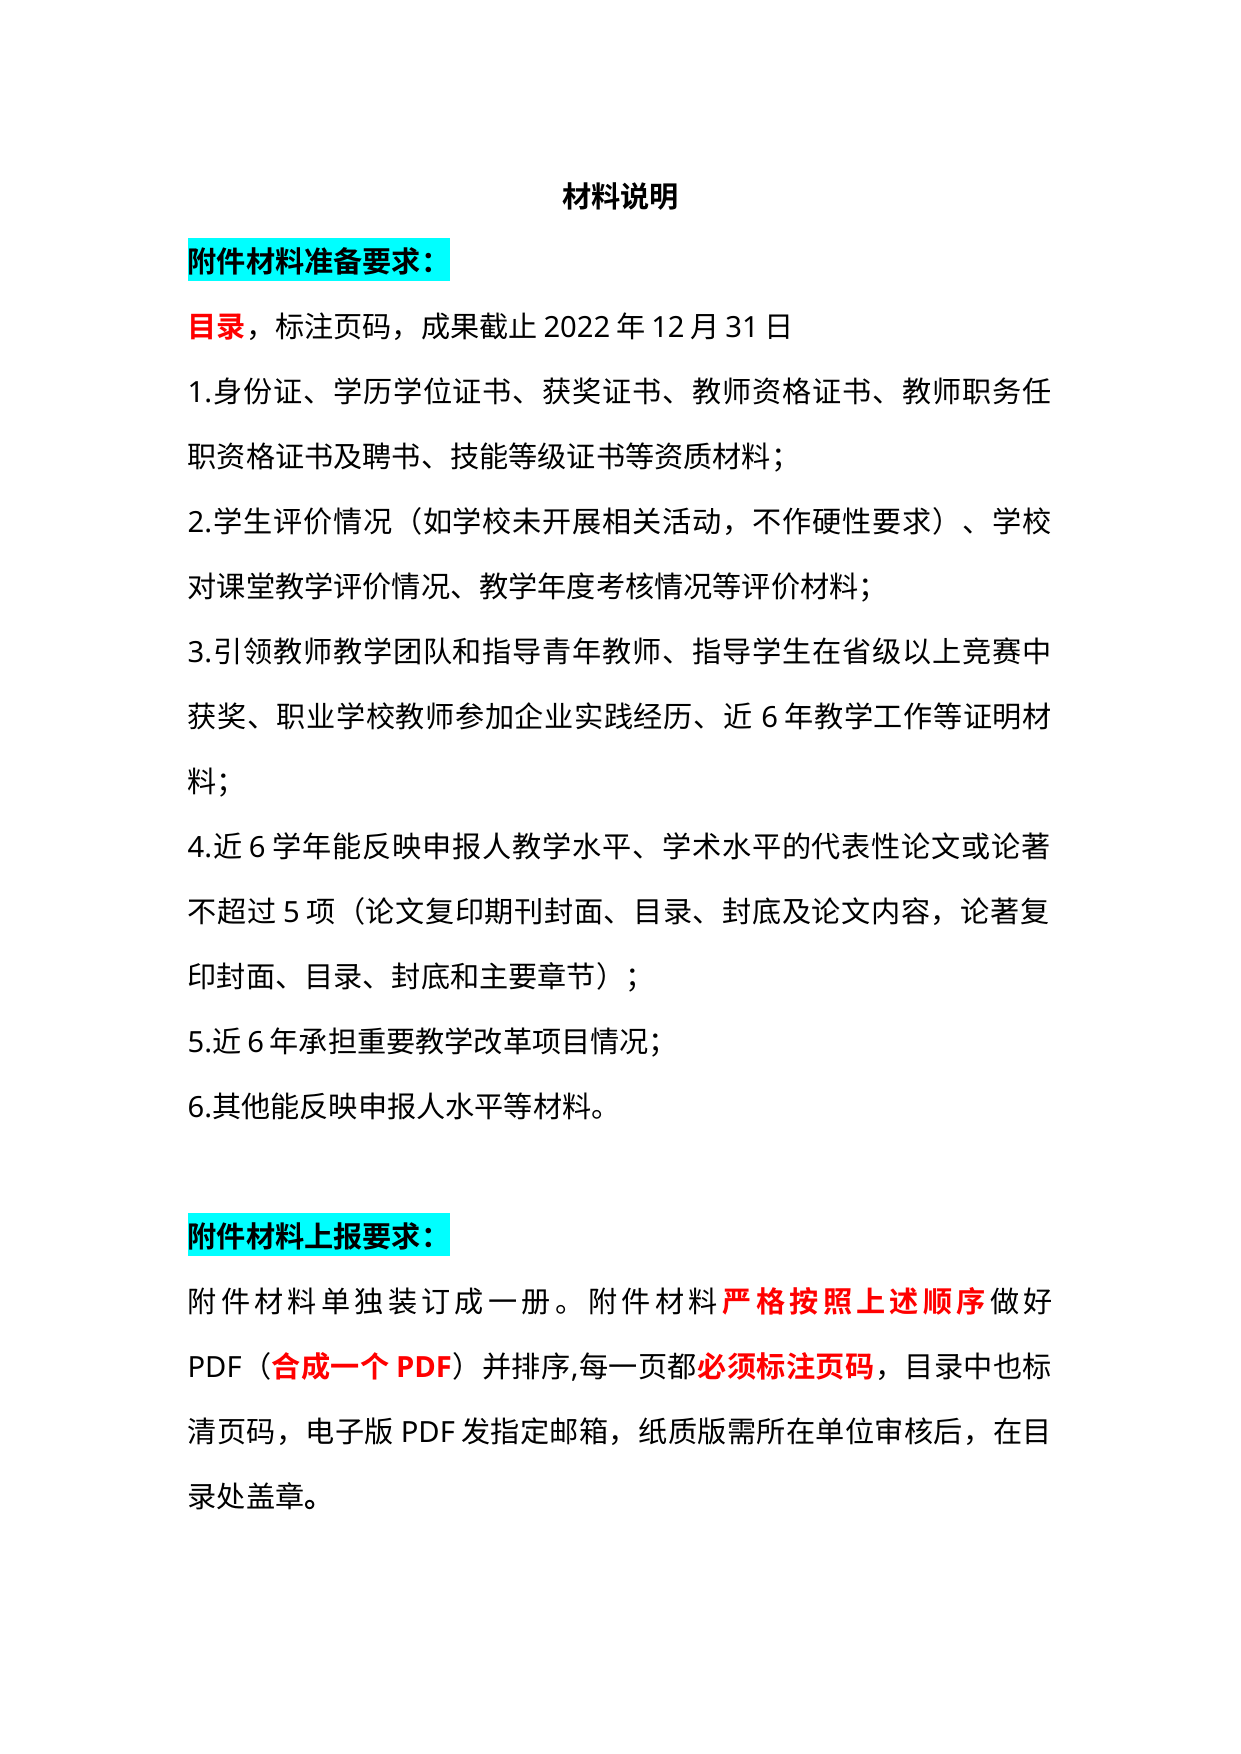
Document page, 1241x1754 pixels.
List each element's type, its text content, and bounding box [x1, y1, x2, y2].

text 4.近6学年能反映申报人教学水平、学术水平的代表性论文或论著不超过5项（论文复印期刊封面、目录、封底及论文内容，论著复印封面、目录、封底和主要章节）； [187, 812, 1053, 1007]
text 3.引领教师教学团队和指导青年教师、指导学生在省级以上竞赛中获奖、职业学校教师参加企业实践经历、近6年教学工作等证明材料； [187, 617, 1053, 812]
text 6.其他能反映申报人水平等材料。 [187, 1072, 1053, 1137]
text 目录，标注页码，成果截止2022年12月31日 [187, 292, 1053, 357]
text 附件材料单独装订成一册。附件材料严格按照上述顺序做好PDF（合成一个PDF）并排序,每一页都必须标注页码，目录中也标清页码，电子版PDF发指定邮箱，纸质版需所在单位审核后，在目录处盖章。 [187, 1267, 1053, 1527]
text 附件材料准备要求： [187, 227, 1053, 292]
text 5.近6年承担重要教学改革项目情况； [187, 1007, 1053, 1072]
text 附件材料上报要求： [187, 1202, 1053, 1267]
text 1.身份证、学历学位证书、获奖证书、教师资格证书、教师职务任职资格证书及聘书、技能等级证书等资质材料； [187, 357, 1053, 487]
text 2.学生评价情况（如学校未开展相关活动，不作硬性要求）、学校对课堂教学评价情况、教学年度考核情况等评价材料； [187, 487, 1053, 617]
text 材料说明 [187, 162, 1053, 227]
